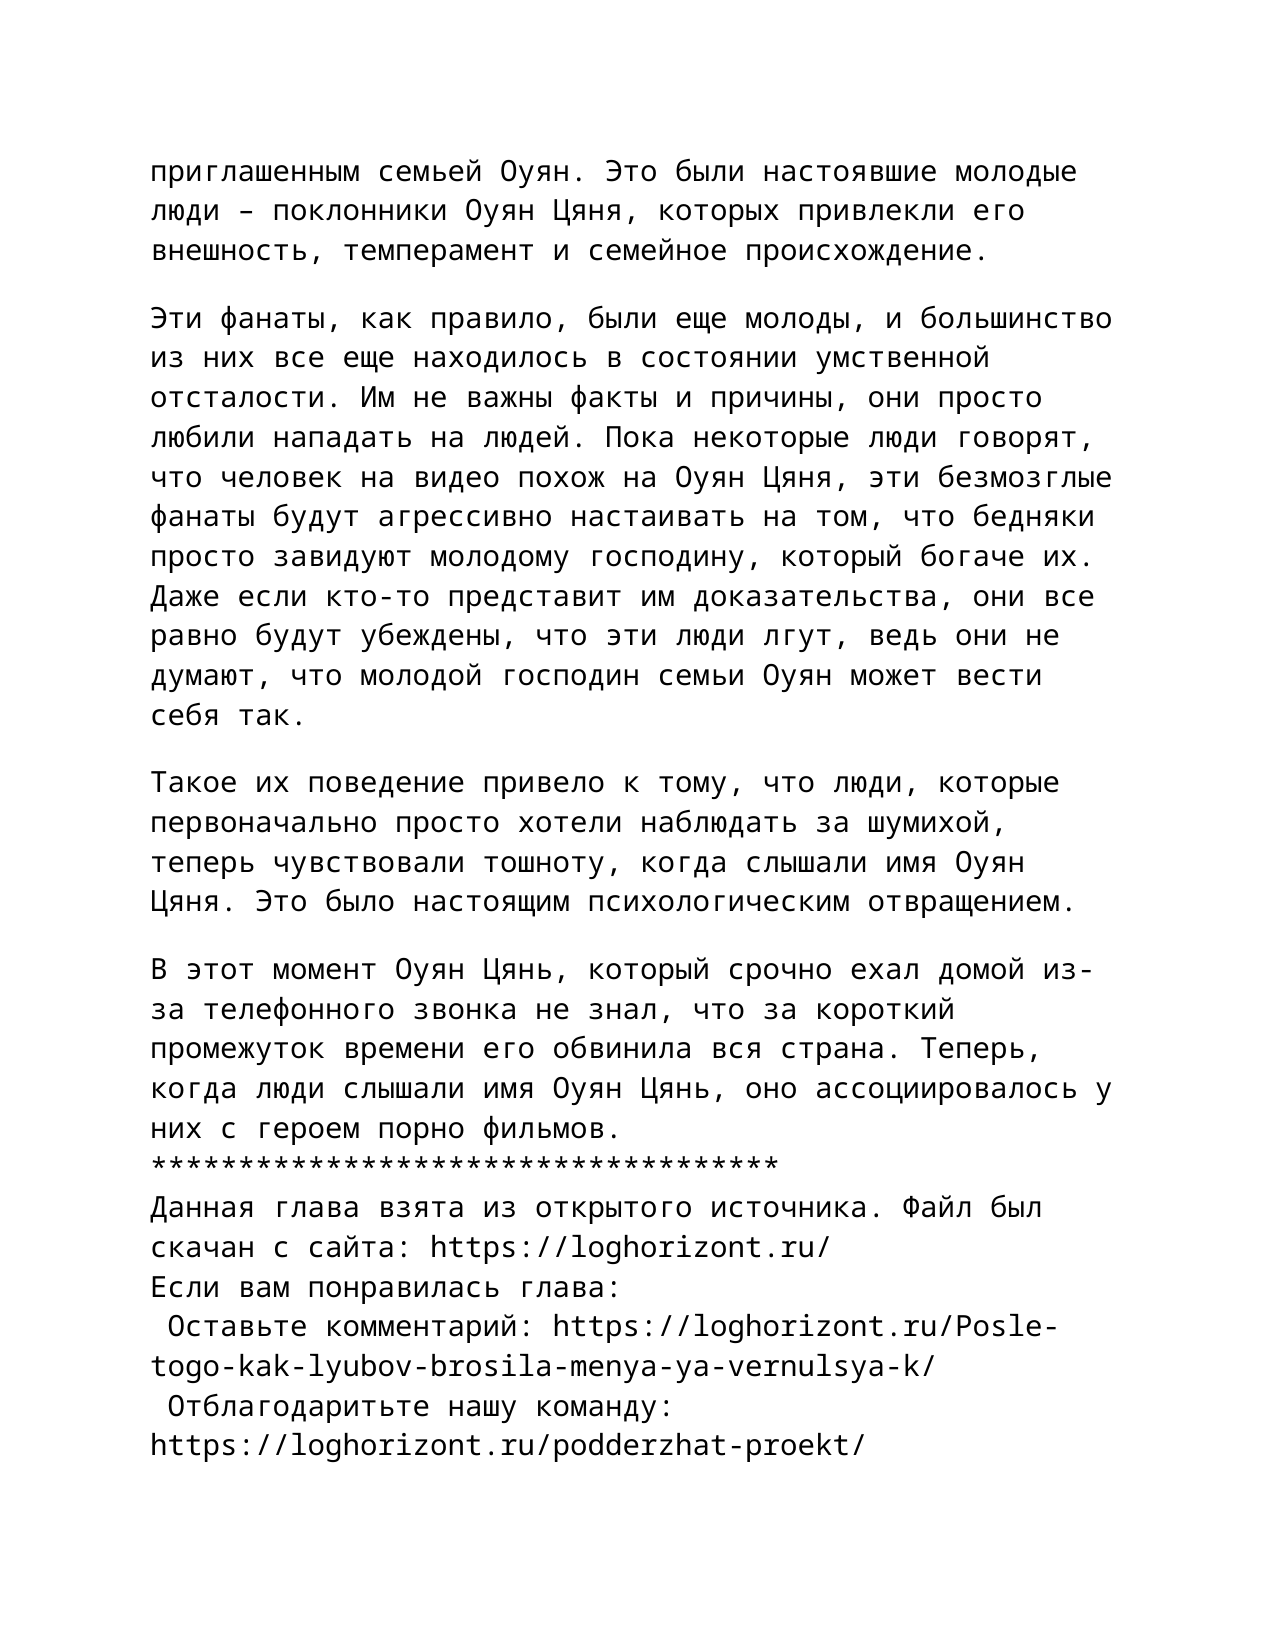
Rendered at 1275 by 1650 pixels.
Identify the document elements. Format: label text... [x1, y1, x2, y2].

text В этот момент Оуян Цянь, который срочно ехал домой из-за телефонного звонка не знал, что за короткий промежуток времени его обвинила вся страна. Теперь, когда люди слышали имя Оуян Цянь, оно ассоциировалось у них с героем порно фильмов. [150, 948, 1125, 1147]
text Эти фанаты, как правило, были еще молоды, и большинство из них все еще находилось в состоянии умственной отсталости. Им не важны факты и причины, они просто любили нападать на людей. Пока некоторые люди говорят, что человек на видео похож на Оуян Цяня, эти безмозглые фанаты будут агрессивно настаивать на том, что бедняки просто завидуют молодому господину, который богаче их. Даже если кто-то представит им доказательства, они все равно будут убеждены, что эти люди лгут, ведь они не думают, что молодой господин семьи Оуян может вести себя так. [150, 297, 1125, 734]
text Оставьте комментарий: https://loghorizont.ru/Posle-togo-kak-lyubov-brosila-menya-ya-vernulsya-k/ [150, 1306, 1125, 1385]
text Данная глава взята из открытого источника. Файл был скачан с сайта: https://loghorizont.ru/ [150, 1187, 1125, 1266]
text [150, 150, 1125, 269]
text Такое их поведение привело к тому, что люди, которые первоначально просто хотели наблюдать за шумихой, теперь чувствовали тошноту, когда слышали имя Оуян Цяня. Это было настоящим психологическим отвращением. [150, 762, 1125, 920]
text ************************************ [150, 1147, 1125, 1187]
text Если вам понравилась глава: [150, 1266, 1125, 1306]
text Отблагодаритьте нашу команду: https://loghorizont.ru/podderzhat-proekt/ [150, 1385, 1125, 1464]
